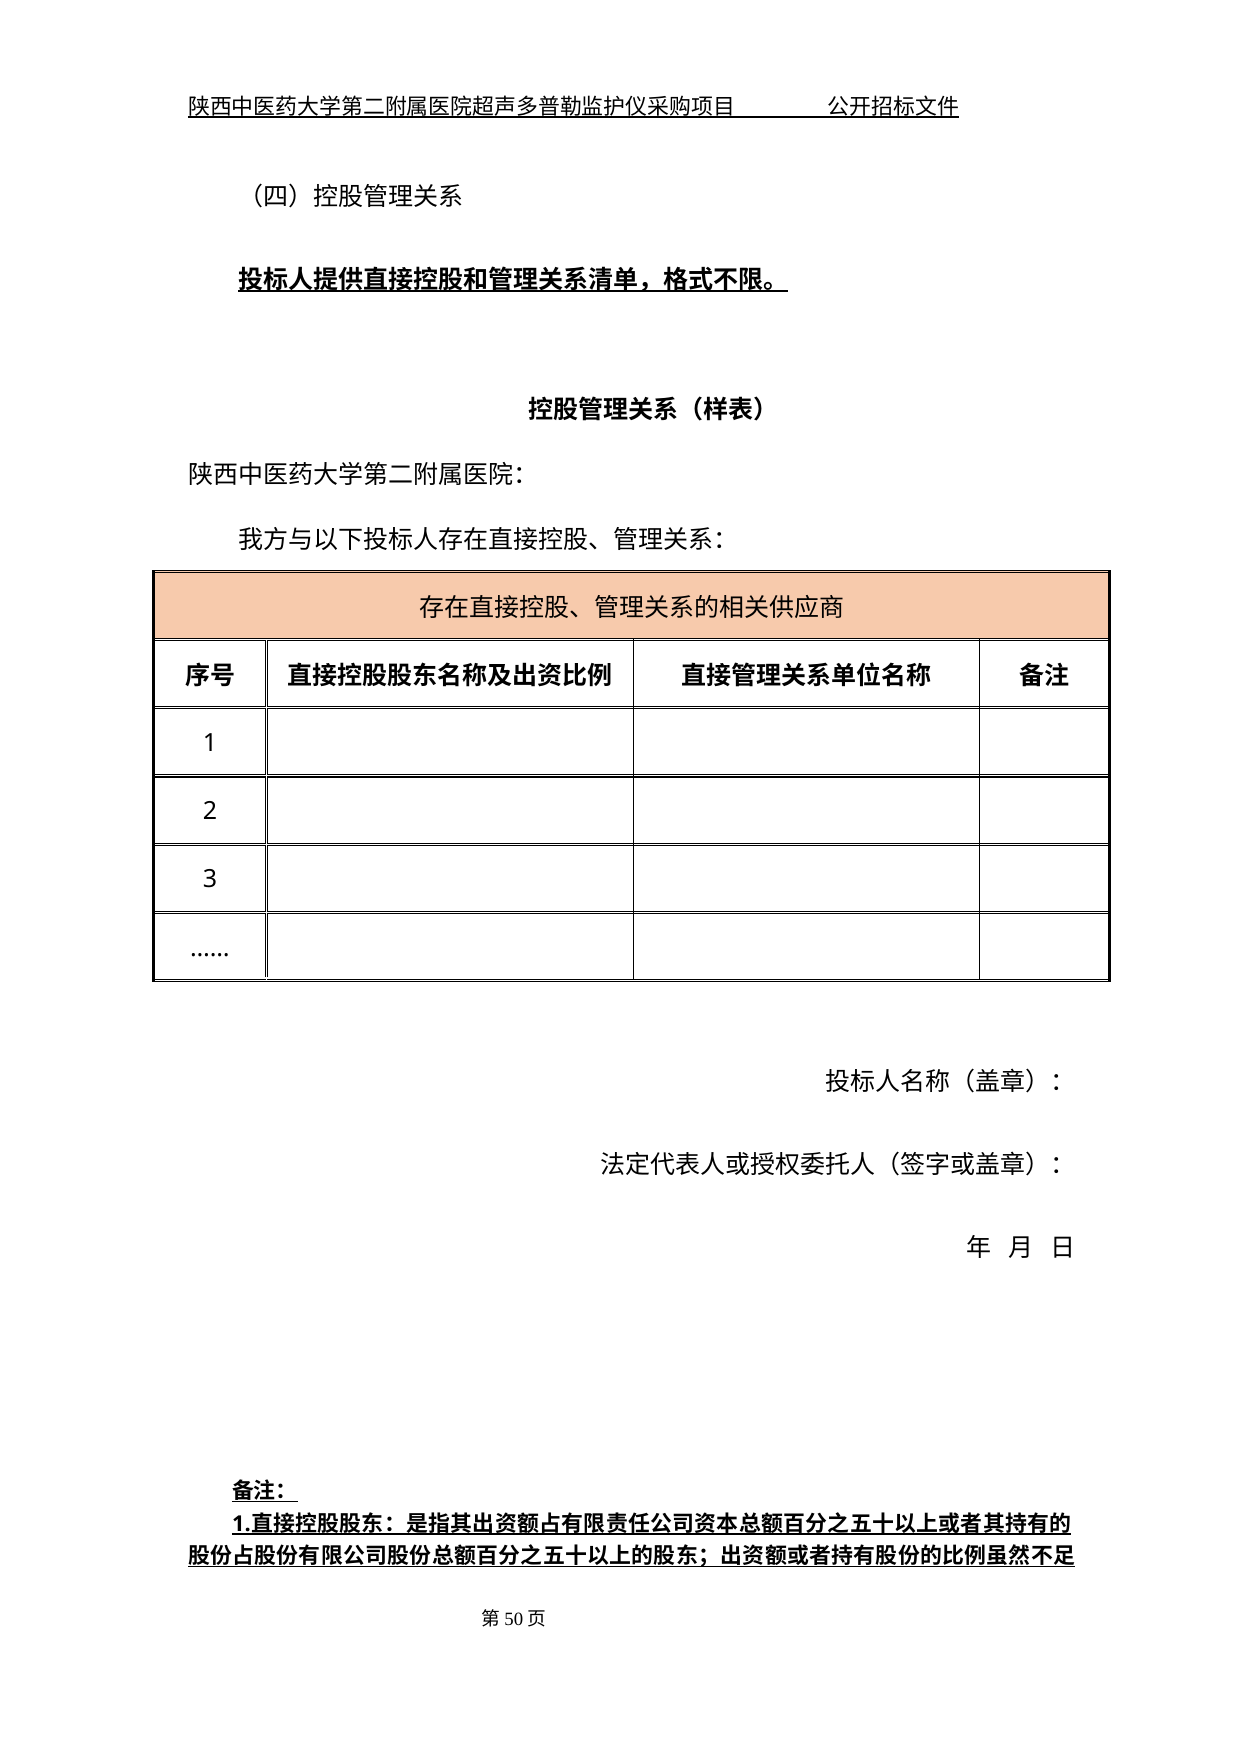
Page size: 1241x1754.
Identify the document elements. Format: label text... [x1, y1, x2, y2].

list 备注： [188, 1473, 1075, 1506]
table_cell [634, 778, 979, 842]
table_cell [268, 846, 633, 911]
table_cell [980, 778, 1108, 842]
table_cell [634, 914, 979, 979]
table_cell 备注 [980, 641, 1108, 706]
text 投标人提供直接控股和管理关系清单，格式不限。 [188, 245, 1075, 310]
text 法定代表人或授权委托人（签字或盖章）： [188, 1130, 1075, 1195]
text 陕西中医药大学第二附属医院： [188, 440, 1075, 505]
table_cell 3 [155, 846, 265, 911]
table_cell [268, 709, 633, 774]
table_cell [980, 709, 1108, 774]
text 年 月 日 [188, 1213, 1075, 1278]
table_cell [634, 709, 979, 774]
table_cell [634, 846, 979, 911]
table_cell 直接管理关系单位名称 [634, 641, 979, 706]
text 控股管理关系（样表） [188, 375, 1075, 440]
table_cell [268, 778, 633, 842]
table_cell …… [155, 914, 266, 979]
table_cell [266, 914, 633, 979]
text 投标人名称（盖章）： [188, 1047, 1075, 1112]
text 我方与以下投标人存在直接控股、管理关系： [188, 505, 1075, 570]
table_cell 2 [155, 778, 265, 842]
table_cell 直接控股股东名称及出资比例 [268, 641, 633, 706]
table_cell [980, 914, 1108, 979]
text （四）控股管理关系 [188, 162, 1075, 227]
table_cell 1 [155, 709, 265, 774]
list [188, 1506, 1075, 1566]
table_cell [980, 846, 1108, 911]
table_header 存在直接控股、管理关系的相关供应商 [155, 573, 1108, 638]
table_cell 序号 [155, 641, 265, 706]
